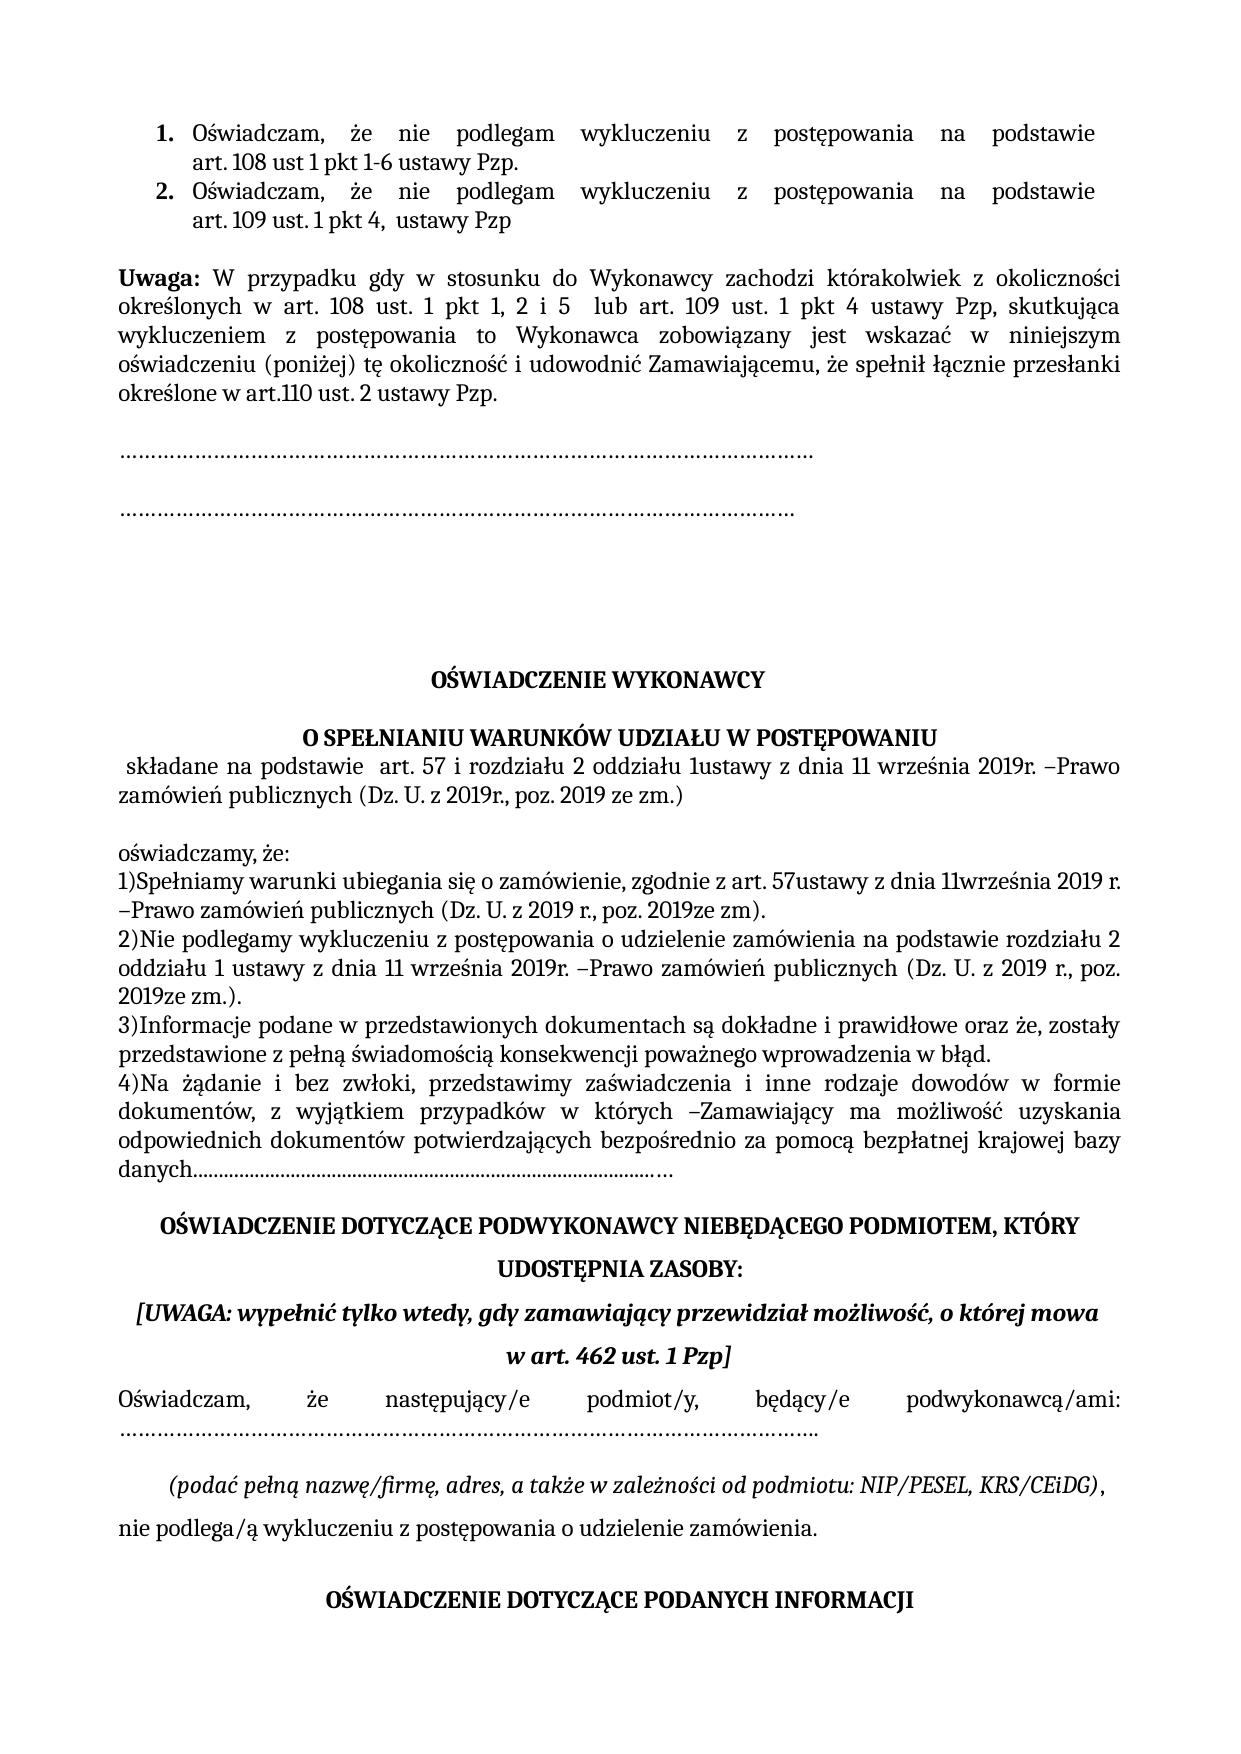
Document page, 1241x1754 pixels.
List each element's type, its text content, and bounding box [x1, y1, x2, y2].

text 2)Nie podlegamy wykluczeniu z postępowania o udzielenie zamówienia na podstawie rozdziału 2 oddziału 1 ustawy z dnia 11 września 2019r. –Prawo zamówień publicznych (Dz. U. z 2019 r., poz. 2019ze zm.). [118, 925, 1122, 1011]
list Oświadczam, że nie podlegam wykluczeniu z postępowania na podstawie art. 109 ust. 1 pkt 4, ustawy Pzp [155, 176, 1122, 235]
text Uwaga: W przypadku gdy w stosunku do Wykonawcy zachodzi którakolwiek z okoliczności określonych w art. 108 ust. 1 pkt 1, 2 i 5 lub art. 109 ust. 1 pkt 4 ustawy Pzp, skutkująca wykluczeniem z postępowania to Wykonawca zobowiązany jest wskazać w niniejszym oświadczeniu (poniżej) tę okoliczność i udowodnić Zamawiającemu, że spełnił łącznie przesłanki określone w art.110 ust. 2 ustawy Pzp. [118, 263, 1122, 407]
list Oświadczam, że nie podlegam wykluczeniu z postępowania na podstawie art. 108 ust 1 pkt 1-6 ustawy Pzp. [155, 118, 1122, 176]
text nie podlega/ą wykluczeniu z postępowania o udzielenie zamówienia. [118, 1514, 1122, 1543]
text ………………………………………………………………………………………………… [118, 436, 1122, 465]
text [UWAGA: wypełnić tylko wtedy, gdy zamawiający przewidział możliwość, o której mowa w art. 462 ust. 1 Pzp] [118, 1298, 1122, 1370]
text OŚWIADCZENIE DOTYCZĄCE PODWYKONAWCY NIEBĘDĄCEGO PODMIOTEM, KTÓRY UDOSTĘPNIA ZASOBY: [118, 1212, 1122, 1284]
text Oświadczam, że następujący/e podmiot/y, będący/e podwykonawcą/ami: …………………………………………………………………………………………………. [118, 1385, 1122, 1442]
text składane na podstawie art. 57 i rozdziału 2 oddziału 1ustawy z dnia 11 września 2019r. –Prawo zamówień publicznych (Dz. U. z 2019r., poz. 2019 ze zm.) [118, 752, 1122, 810]
text oświadczamy, że: [118, 838, 1122, 867]
text (podać pełną nazwę/firmę, adres, a także w zależności od podmiotu: NIP/PESEL, KRS/CEiDG), [118, 1471, 1122, 1500]
text OŚWIADCZENIE WYKONAWCY [74, 666, 1122, 695]
text OŚWIADCZENIE DOTYCZĄCE PODANYCH INFORMACJI [118, 1586, 1122, 1615]
text 4)Na żądanie i bez zwłoki, przedstawimy zaświadczenia i inne rodzaje dowodów w formie dokumentów, z wyjątkiem przypadków w których –Zamawiający ma możliwość uzyskania odpowiednich dokumentów potwierdzających bezpośrednio za pomocą bezpłatnej krajowej bazy danych..........................................................................................… [118, 1068, 1122, 1183]
text ……………………………………………………………………………………………… [118, 493, 1122, 522]
text O SPEŁNIANIU WARUNKÓW UDZIAŁU W POSTĘPOWANIU [118, 723, 1122, 752]
text 3)Informacje podane w przedstawionych dokumentach są dokładne i prawidłowe oraz że, zostały przedstawione z pełną świadomością konsekwencji poważnego wprowadzenia w błąd. [118, 1011, 1122, 1068]
text 1)Spełniamy warunki ubiegania się o zamówienie, zgodnie z art. 57ustawy z dnia 11września 2019 r. –Prawo zamówień publicznych (Dz. U. z 2019 r., poz. 2019ze zm). [118, 867, 1122, 925]
